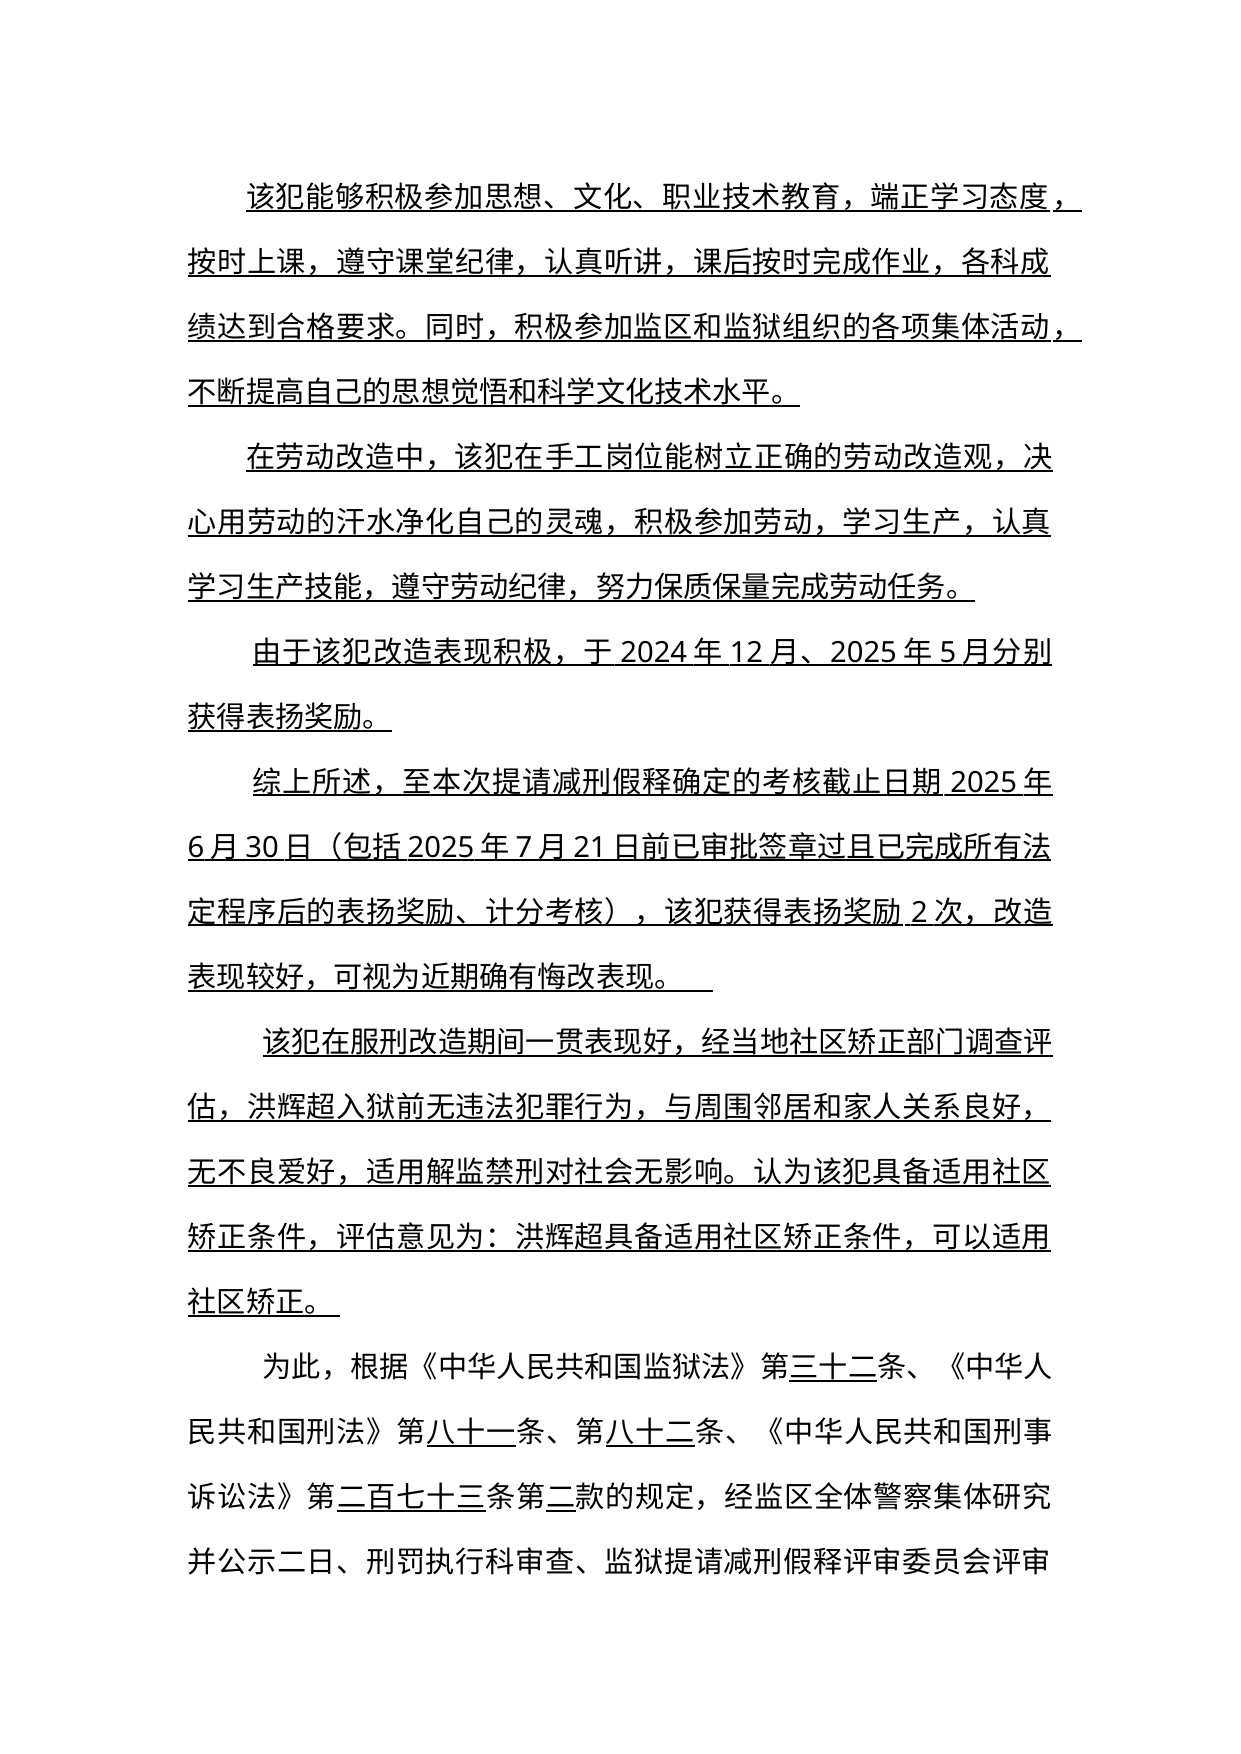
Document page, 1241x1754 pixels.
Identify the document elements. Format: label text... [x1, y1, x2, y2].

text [187, 1332, 1053, 1592]
text 该犯能够积极参加思想、文化、职业技术教育，端正学习态度，按时上课，遵守课堂纪律，认真听讲，课后按时完成作业，各科成绩达到合格要求。同时，积极参加监区和监狱组织的各项集体活动，不断提高自己的思想觉悟和科学文化技术水平。 [187, 162, 1053, 422]
text 在劳动改造中，该犯在手工岗位能树立正确的劳动改造观，决心用劳动的汗水净化自己的灵魂，积极参加劳动，学习生产，认真学习生产技能，遵守劳动纪律，努力保质保量完成劳动任务。 [187, 422, 1053, 617]
text 综上所述，至本次提请减刑假释确定的考核截止日期2025年6月30日（包括2025年7月21日前已审批签章过且已完成所有法定程序后的表扬奖励、计分考核），该犯获得表扬奖励2次，改造表现较好，可视为近期确有悔改表现。 [187, 747, 1053, 1007]
text 由于该犯改造表现积极，于2024年12月、2025年5月分别获得表扬奖励。 [187, 617, 1053, 747]
text 该犯在服刑改造期间一贯表现好，经当地社区矫正部门调查评估，洪辉超入狱前无违法犯罪行为，与周围邻居和家人关系良好，无不良爱好，适用解监禁刑对社会无影响。认为该犯具备适用社区矫正条件，评估意见为：洪辉超具备适用社区矫正条件，可以适用社区矫正。 [187, 1007, 1053, 1332]
